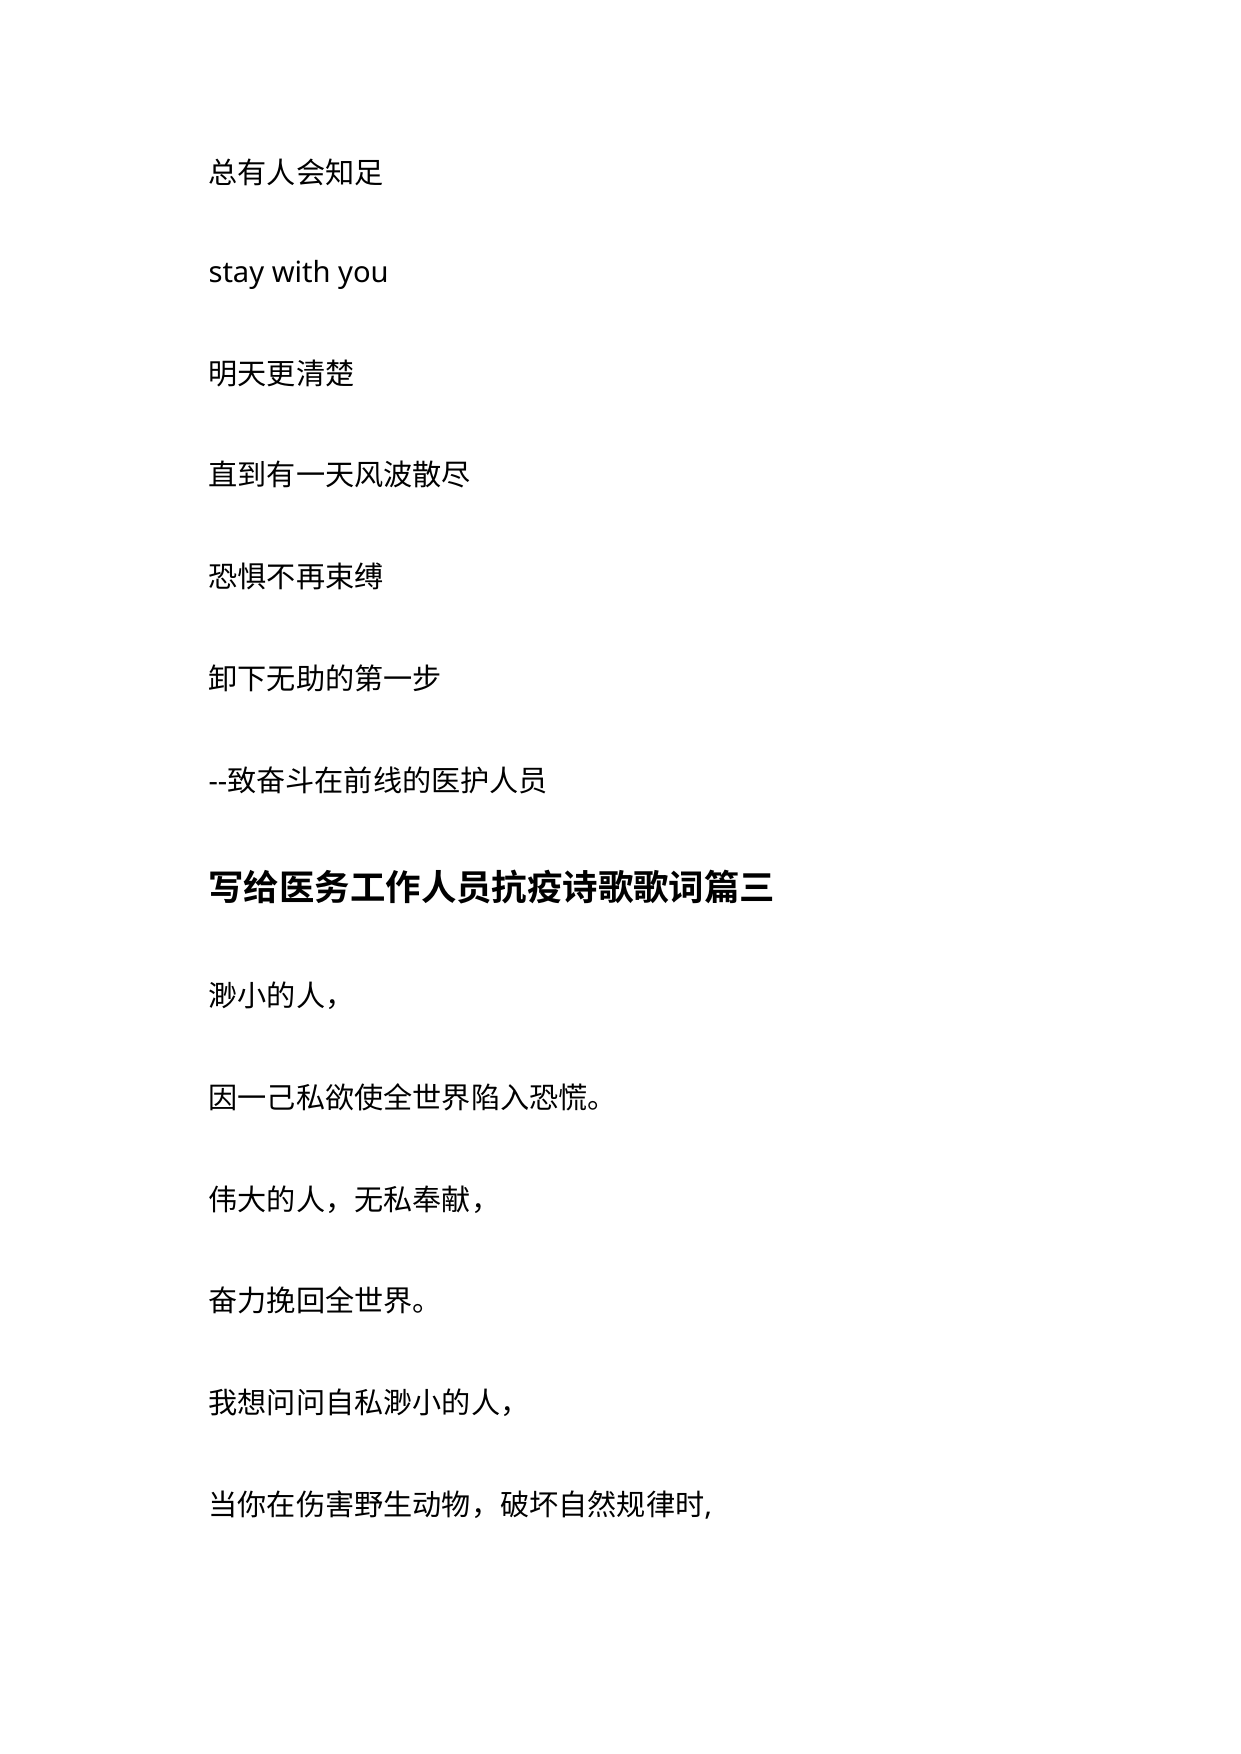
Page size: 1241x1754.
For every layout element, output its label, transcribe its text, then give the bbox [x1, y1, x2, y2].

text 当你在伤害野生动物，破坏自然规律时, [150, 1482, 1090, 1524]
text 恐惧不再束缚 [150, 554, 1090, 596]
text --致奋斗在前线的医护人员 [150, 757, 1090, 800]
text 直到有一天风波散尽 [150, 452, 1090, 494]
text 明天更清楚 [150, 350, 1090, 392]
text 卸下无助的第一步 [150, 656, 1090, 698]
text 总有人会知足 [150, 150, 1090, 192]
text 我想问问自私渺小的人， [150, 1380, 1090, 1422]
text stay with you [150, 252, 1090, 291]
text 因一己私欲使全世界陷入恐慌。 [150, 1074, 1090, 1117]
text 伟大的人，无私奉献， [150, 1176, 1090, 1218]
text 奋力挽回全世界。 [150, 1278, 1090, 1320]
text 渺小的人， [150, 973, 1090, 1015]
text 写给医务工作人员抗疫诗歌歌词篇三 [150, 859, 1090, 911]
